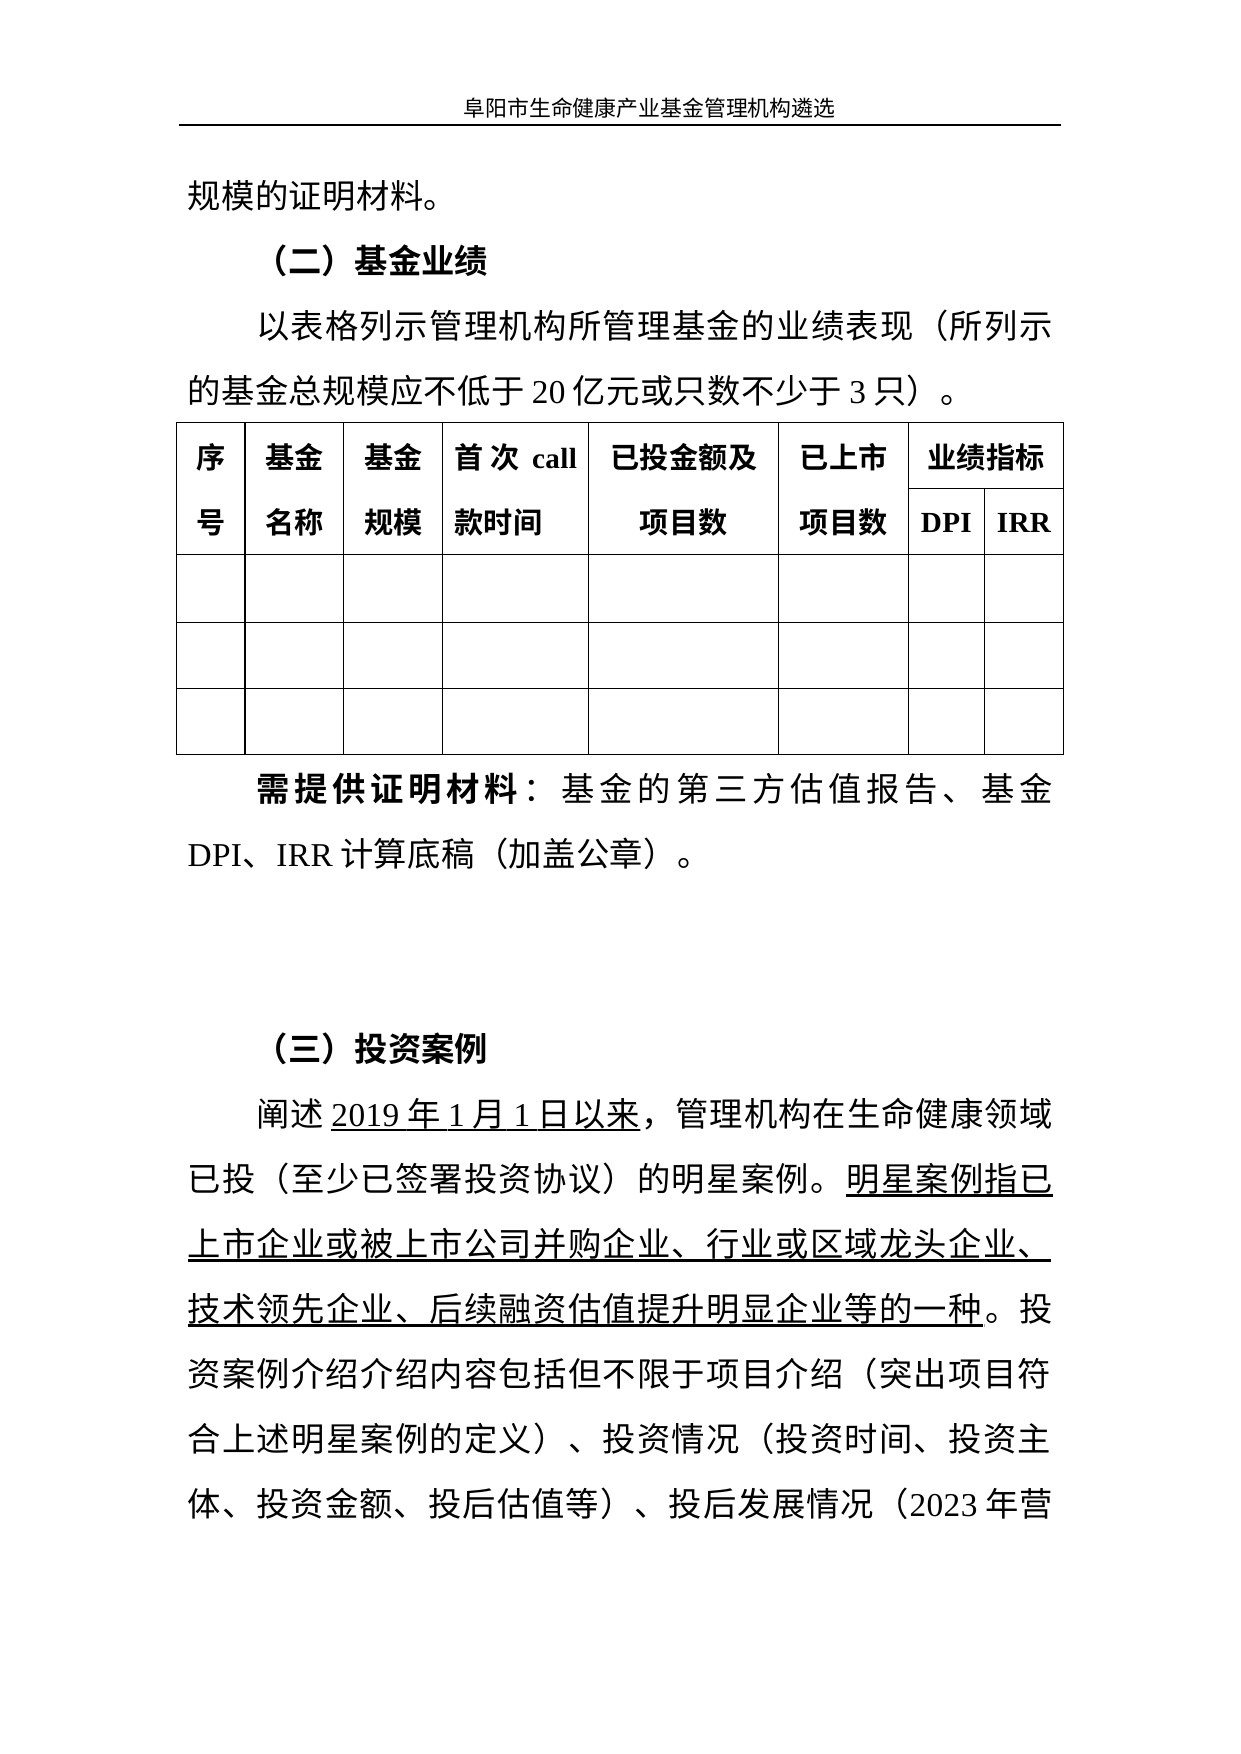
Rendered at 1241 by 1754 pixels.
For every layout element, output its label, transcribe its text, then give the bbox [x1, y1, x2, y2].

table_cell IRR [985, 489, 1063, 554]
table_cell [246, 689, 343, 754]
table_header 基金名称 [246, 423, 343, 554]
table_cell [909, 623, 984, 688]
table_cell [779, 623, 908, 688]
table_header 业绩指标 [909, 423, 1063, 488]
table_header 基金规模 [344, 423, 442, 554]
table_cell [589, 623, 778, 688]
table_cell [246, 623, 343, 688]
table_cell [246, 555, 343, 622]
table_cell [344, 623, 442, 688]
table_cell [779, 689, 908, 754]
table_cell [177, 623, 244, 688]
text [187, 1080, 1053, 1535]
table_cell [985, 555, 1063, 622]
table_cell [344, 689, 442, 754]
text 以表格列示管理机构所管理基金的业绩表现（所列示的基金总规模应不低于20亿元或只数不少于3只）。 [187, 292, 1053, 422]
text （三）投资案例 [187, 1015, 1053, 1080]
table_cell [443, 623, 588, 688]
table_cell [909, 555, 984, 622]
table_cell [985, 623, 1063, 688]
table_cell [985, 689, 1063, 754]
table_cell [443, 555, 588, 622]
text （二）基金业绩 [187, 227, 1053, 292]
text 需提供证明材料：基金的第三方估值报告、基金DPI、IRR计算底稿（加盖公章）。 [187, 755, 1053, 885]
table_cell [909, 689, 984, 754]
table_cell [443, 689, 588, 754]
table_cell [589, 555, 778, 622]
table_header 已上市项目数 [779, 423, 908, 554]
table_header 已投金额及项目数 [589, 423, 778, 554]
table_cell [344, 555, 442, 622]
table_header 首次call款时间 [443, 423, 588, 554]
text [187, 162, 1053, 227]
table_cell DPI [909, 489, 984, 554]
table_cell [177, 555, 244, 622]
table_cell [589, 689, 778, 754]
table_header 序号 [177, 423, 244, 554]
table_cell [779, 555, 908, 622]
table_cell [177, 689, 244, 754]
